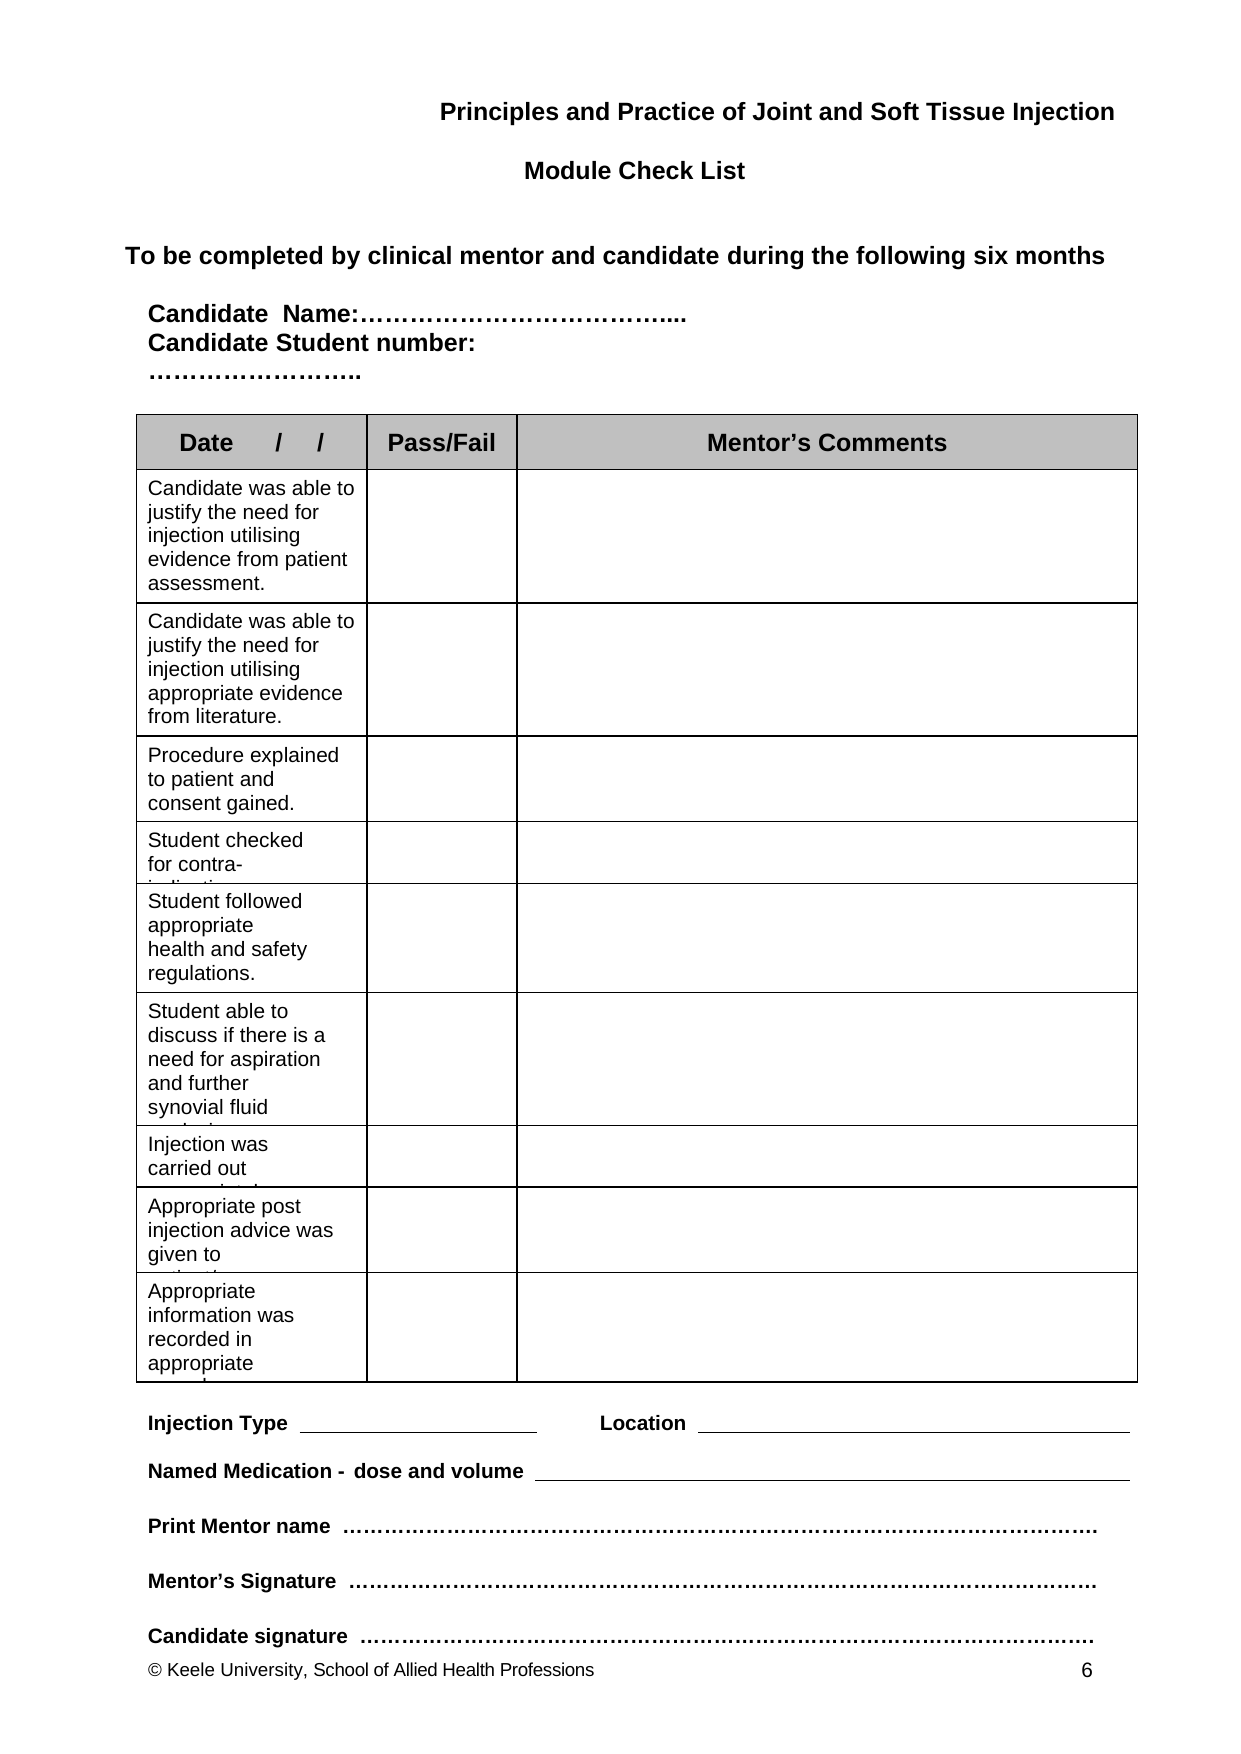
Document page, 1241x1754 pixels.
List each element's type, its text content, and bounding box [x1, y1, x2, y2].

table_cell Appropriate post injection advice was given to patient/carer. [137, 1188, 366, 1272]
table_cell Student followed appropriate health and safety regulations. [137, 884, 366, 992]
text To be completed by clinical mentor and candidate during the following six months [125, 241, 1144, 270]
table_cell Injection was carried out appropriately. [137, 1126, 366, 1186]
table_cell Candidate was able to justify the need for injection utilising evidence from patient assessment. [137, 470, 366, 602]
table_cell [518, 737, 1137, 821]
table_header Pass/Fail [368, 415, 516, 469]
table_cell [518, 1126, 1137, 1186]
table_cell [518, 993, 1137, 1125]
table_cell [368, 1188, 516, 1272]
table_cell [368, 993, 516, 1125]
table_cell [368, 737, 516, 821]
table_cell [368, 604, 516, 735]
table_cell [368, 1126, 516, 1186]
table_cell [368, 822, 516, 882]
table_cell [368, 470, 516, 602]
table_cell Procedure explained to patient and consent gained. [137, 737, 366, 821]
table_cell [518, 604, 1137, 735]
table_cell [518, 1188, 1137, 1272]
table_cell [368, 884, 516, 992]
table_cell Candidate was able to justify the need for injection utilising appropriate evidence from literature. [137, 604, 366, 735]
text Module Check List [125, 156, 1144, 184]
text Candidate Name:……………………………….... Candidate Student number:…………………….. [148, 299, 689, 385]
text Mentor’s Signature ……………………………………………………………………………………………… [148, 1569, 1131, 1593]
table_cell [518, 822, 1137, 882]
table_cell [368, 1273, 516, 1381]
text Candidate signature ……………………………………………………………………………………………. [148, 1624, 1131, 1648]
text Principles and Practice of Joint and Soft Tissue Injection [411, 97, 1144, 126]
table_header Date / / [137, 415, 366, 469]
table_cell Appropriate information was recorded in appropriate records. [137, 1273, 366, 1381]
text Injection Type Location Named Medication - dose and volume [148, 1411, 1131, 1483]
table_cell Student able to discuss if there is a need for aspiration and further synovial fluid analysis. [137, 993, 366, 1125]
table_cell [518, 1273, 1137, 1381]
table_cell [518, 884, 1137, 992]
text Print Mentor name ………………………………………………………………………………………………. [148, 1514, 1131, 1538]
table_cell Student checked for contra-indications. [137, 822, 366, 882]
table_cell [518, 470, 1137, 602]
table_header Mentor’s Comments [518, 415, 1137, 469]
